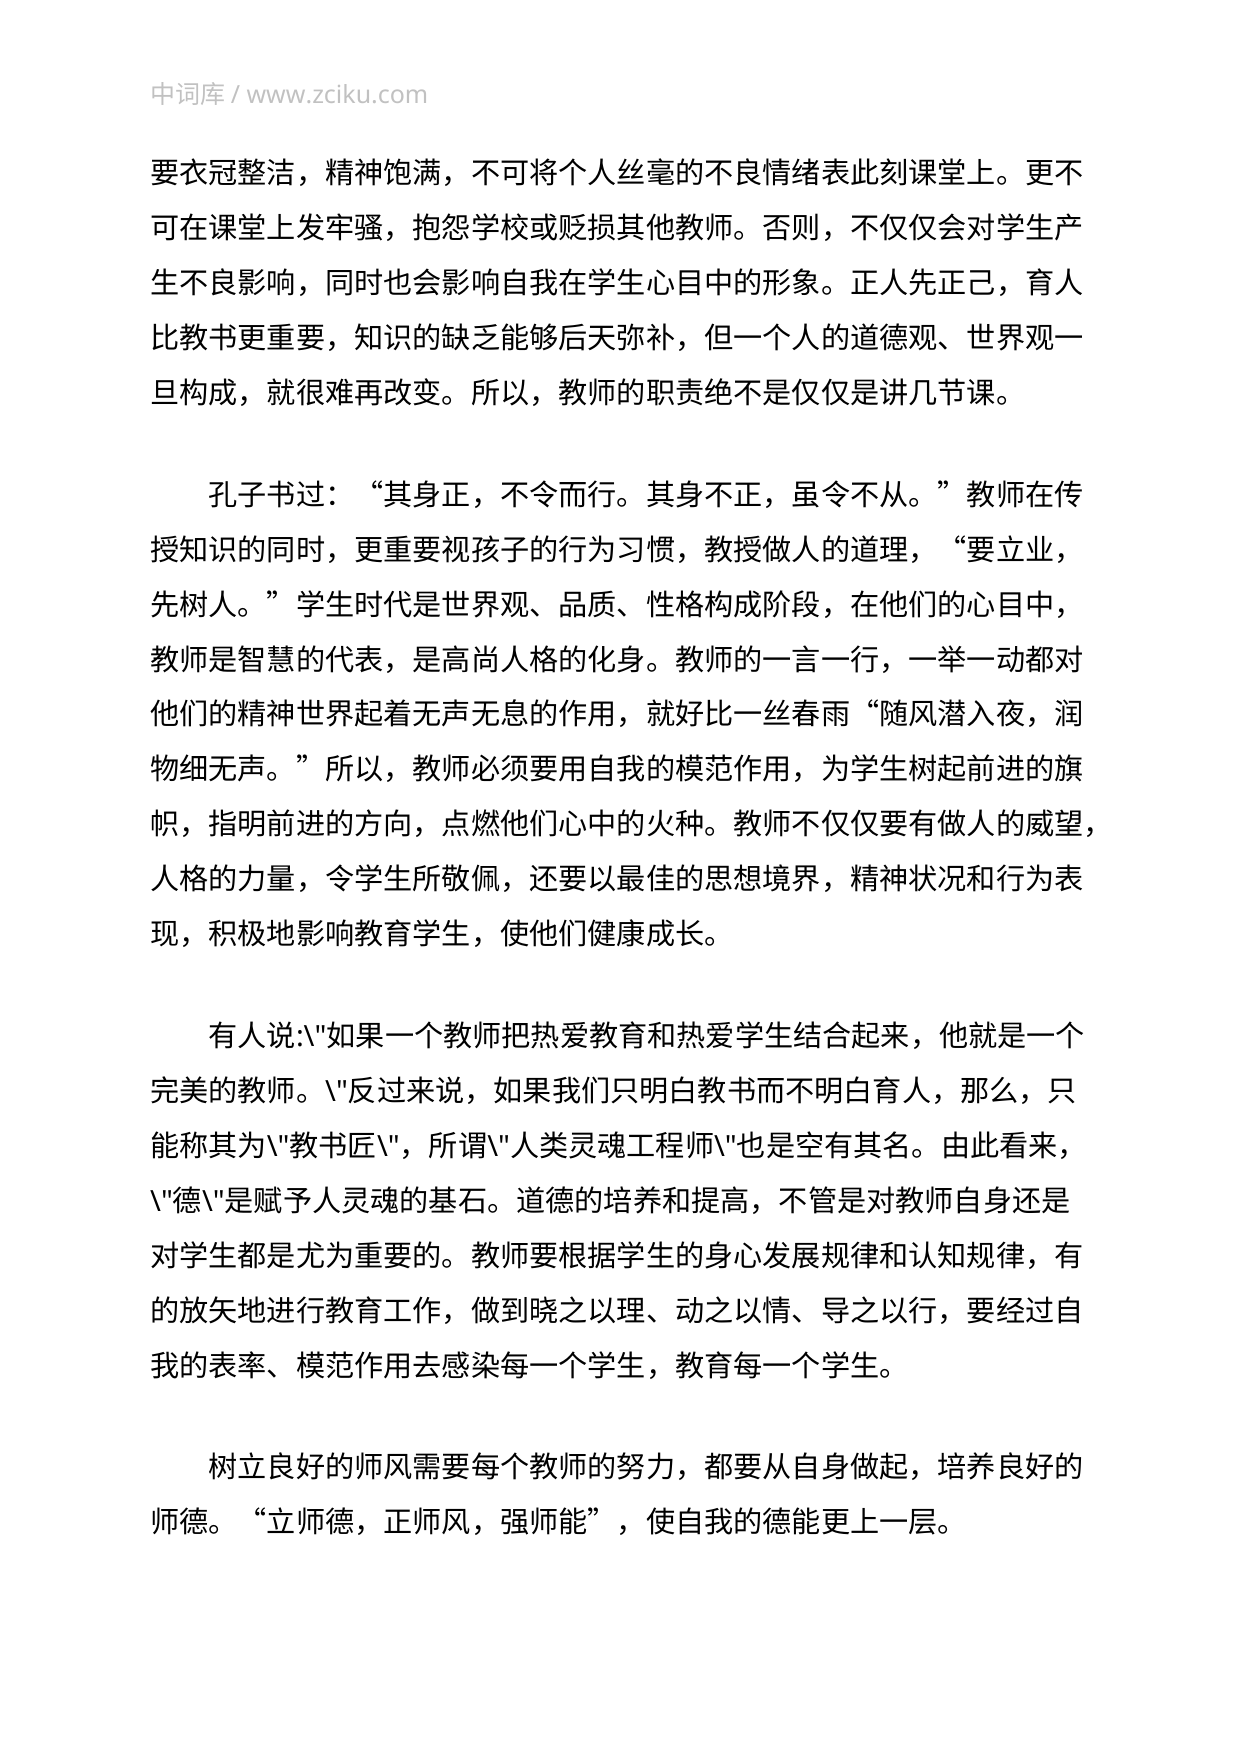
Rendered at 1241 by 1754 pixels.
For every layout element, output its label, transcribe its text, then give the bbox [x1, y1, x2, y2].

text 树立良好的师风需要每个教师的努力，都要从自身做起，培养良好的师德。“立师德，正师风，强师能”，使自我的德能更上一层。 [150, 1444, 1090, 1541]
text 有人说:\"如果一个教师把热爱教育和热爱学生结合起来，他就是一个完美的教师。\"反过来说，如果我们只明白教书而不明白育人，那么，只能称其为\"教书匠\"，所谓\"人类灵魂工程师\"也是空有其名。由此看来，\"德\"是赋予人灵魂的基石。道德的培养和提高，不管是对教师自身还是对学生都是尤为重要的。教师要根据学生的身心发展规律和认知规律，有的放矢地进行教育工作，做到晓之以理、动之以情、导之以行，要经过自我的表率、模范作用去感染每一个学生，教育每一个学生。 [150, 1012, 1090, 1384]
text 孔子书过：“其身正，不令而行。其身不正，虽令不从。”教师在传授知识的同时，更重要视孩子的行为习惯，教授做人的道理，“要立业，先树人。”学生时代是世界观、品质、性格构成阶段，在他们的心目中，教师是智慧的代表，是高尚人格的化身。教师的一言一行，一举一动都对他们的精神世界起着无声无息的作用，就好比一丝春雨“随风潜入夜，润物细无声。”所以，教师必须要用自我的模范作用，为学生树起前进的旗帜，指明前进的方向，点燃他们心中的火种。教师不仅仅要有做人的威望，人格的力量，令学生所敬佩，还要以最佳的思想境界，精神状况和行为表现，积极地影响教育学生，使他们健康成长。 [150, 471, 1090, 953]
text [150, 150, 1090, 412]
